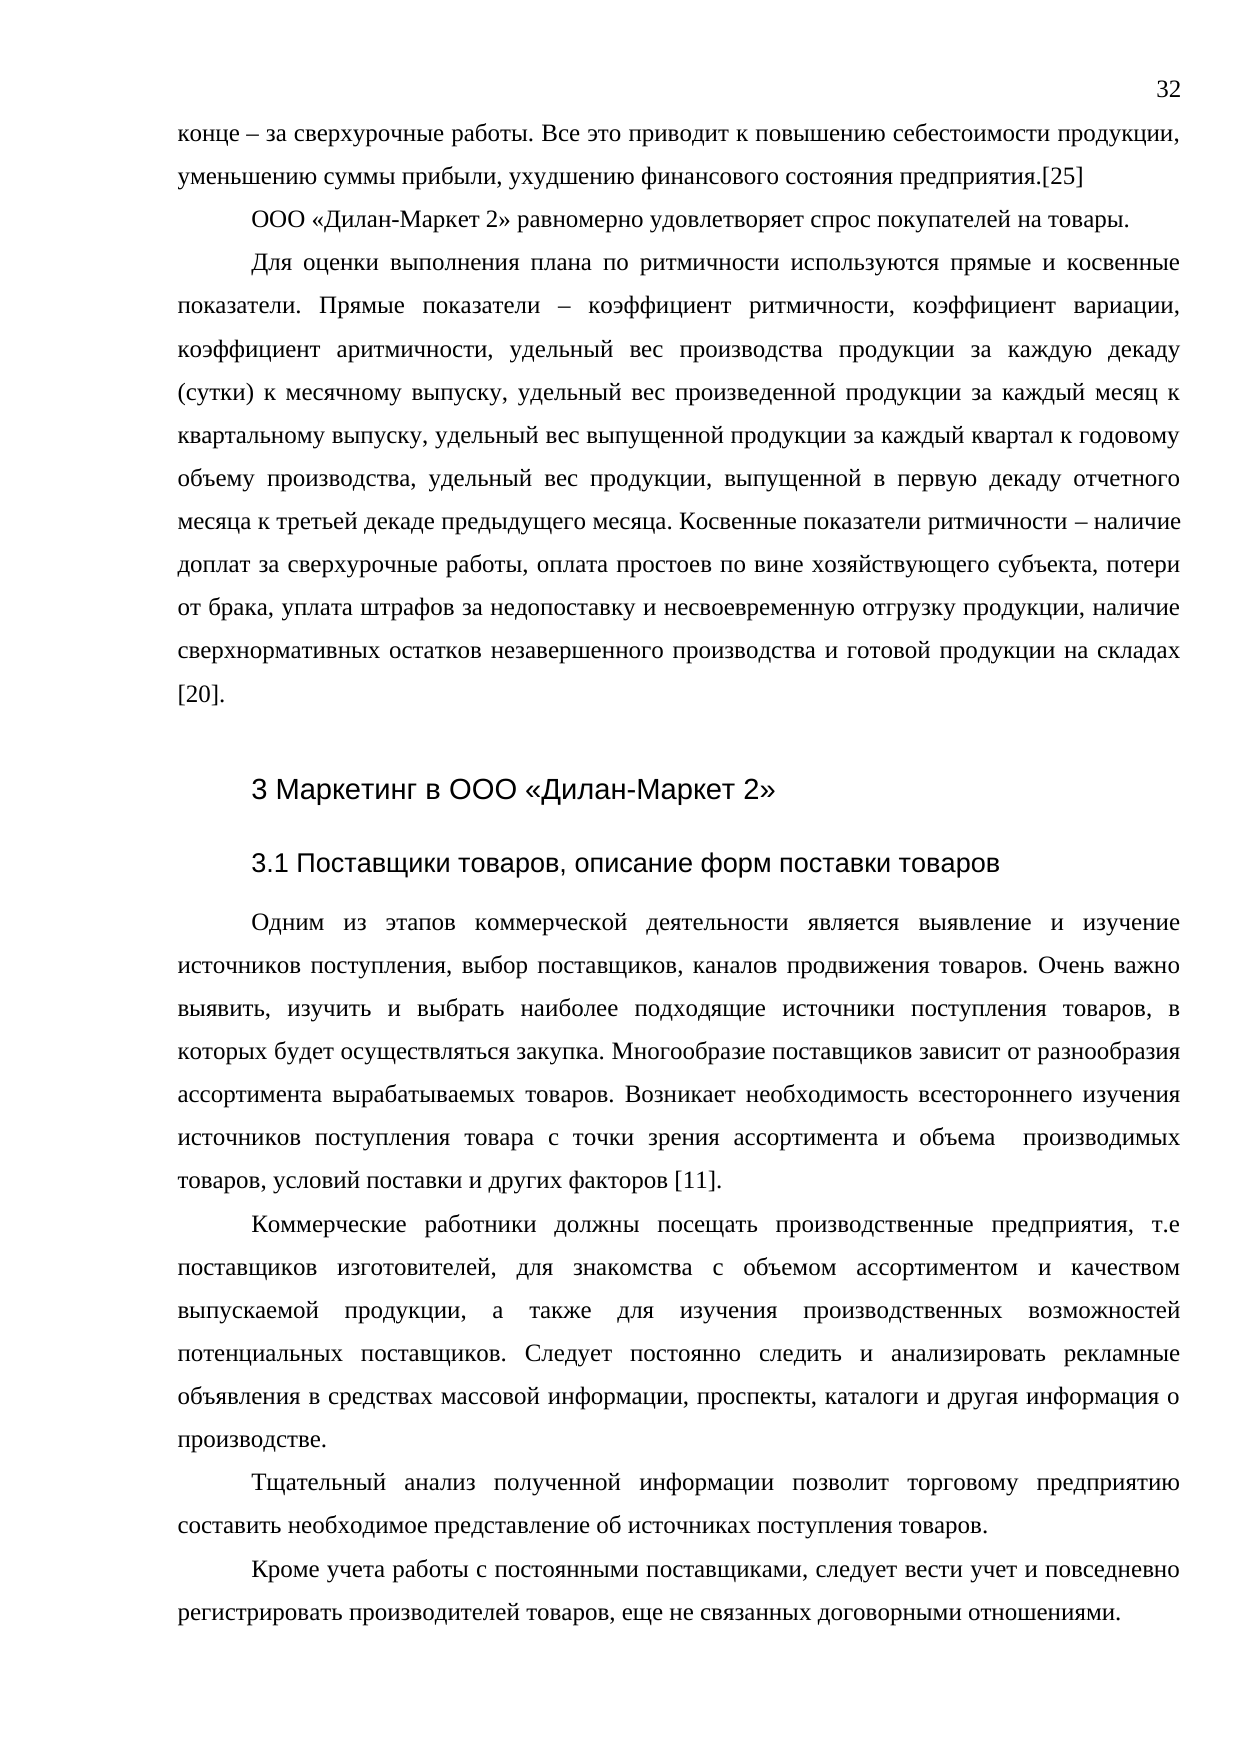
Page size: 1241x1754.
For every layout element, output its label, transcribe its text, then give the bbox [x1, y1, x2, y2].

text Одним из этапов коммерческой деятельности является выявление и изучение источников поступления, выбор поставщиков, каналов продвижения товаров. Очень важно выявить, изучить и выбрать наиболее подходящие источники поступления товаров, в которых будет осуществляться закупка. Многообразие поставщиков зависит от разнообразия ассортимента вырабатываемых товаров. Возникает необходимость всестороннего изучения источников поступления товара с точки зрения ассортимента и объема производимых товаров, условий поставки и других факторов [11]. [177, 907, 1181, 1194]
text Для оценки выполнения плана по ритмичности используются прямые и косвенные показатели. Прямые показатели – коэффициент ритмичности, коэффициент вариации, коэффициент аритмичности, удельный вес производства продукции за каждую декаду (сутки) к месячному выпуску, удельный вес произведенной продукции за каждый месяц к квартальному выпуску, удельный вес выпущенной продукции за каждый квартал к годовому объему производства, удельный вес продукции, выпущенной в первую декаду отчетного месяца к третьей декаде предыдущего месяца. Косвенные показатели ритмичности – наличие доплат за сверхурочные работы, оплата простоев по вине хозяйствующего субъекта, потери от брака, уплата штрафов за недопоставку и несвоевременную отгрузку продукции, наличие сверхнормативных остатков незавершенного производства и готовой продукции на складах [20]. [177, 247, 1181, 707]
text ООО «Дилан-Маркет 2» равномерно удовлетворяет спрос покупателей на товары. [177, 204, 1181, 233]
text Тщательный анализ полученной информации позволит торговому предприятию составить необходимое представление об источниках поступления товаров. [177, 1467, 1181, 1539]
text 3 Маркетинг в ООО «Дилан-Маркет 2» [177, 772, 1181, 806]
text 3.1 Поставщики товаров, описание форм поставки товаров [177, 847, 1181, 879]
text Кроме учета работы с постоянными поставщиками, следует вести учет и повседневно регистрировать производителей товаров, еще не связанных договорными отношениями. [177, 1554, 1181, 1626]
text Коммерческие работники должны посещать производственные предприятия, т.е поставщиков изготовителей, для знакомства с объемом ассортиментом и качеством выпускаемой продукции, а также для изучения производственных возможностей потенциальных поставщиков. Следует постоянно следить и анализировать рекламные объявления в средствах массовой информации, проспекты, каталоги и другая информация о производстве. [177, 1209, 1181, 1453]
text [177, 118, 1181, 190]
